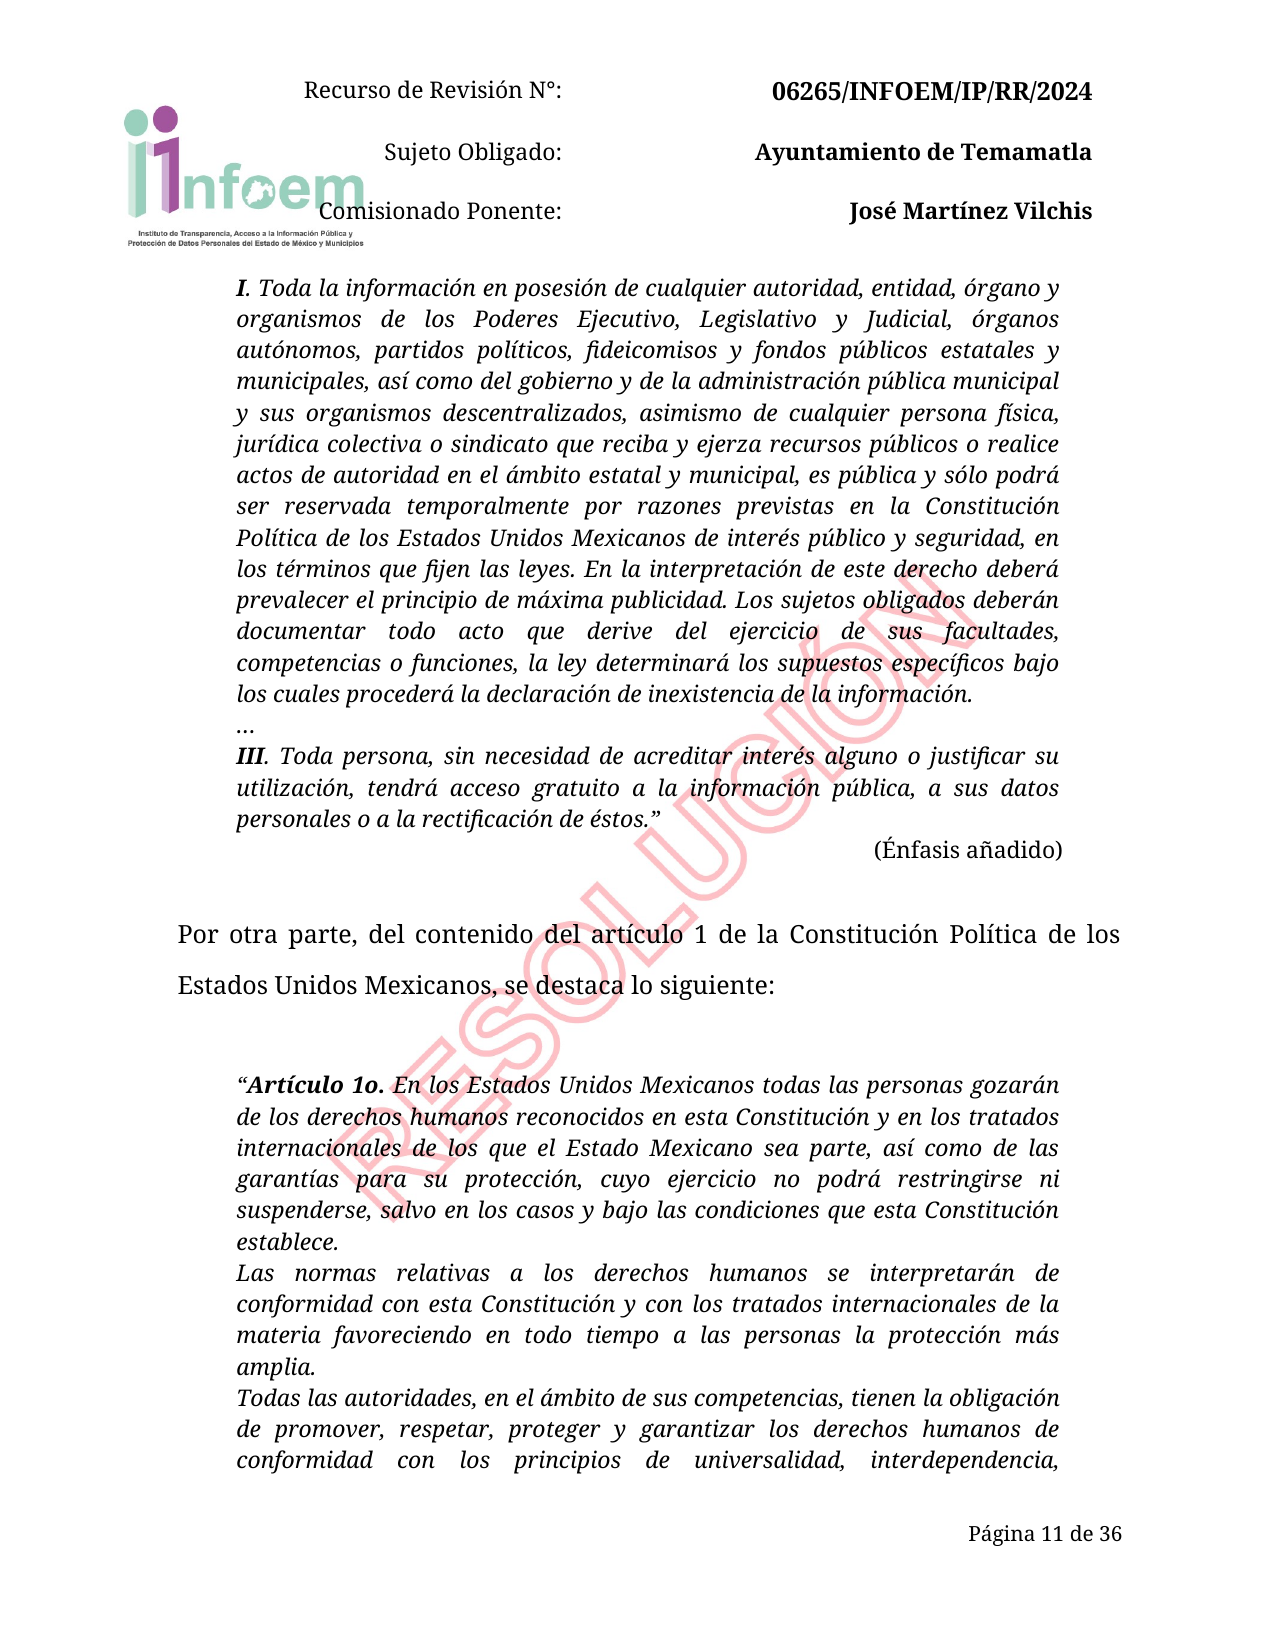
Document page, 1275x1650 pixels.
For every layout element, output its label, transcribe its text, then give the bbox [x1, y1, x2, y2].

text Las normas relativas a los derechos humanos se interpretarán de conformidad con esta Constitución y con los tratados internacionales de la materia favoreciendo en todo tiempo a las personas la protección más amplia. [236, 1257, 1063, 1382]
text (Énfasis añadido) [236, 834, 1063, 865]
text III. Toda persona, sin necesidad de acreditar interés alguno o justificar su utilización, tendrá acceso gratuito a la información pública, a sus datos personales o a la rectificación de éstos.” [236, 740, 1063, 834]
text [236, 1382, 1063, 1476]
picture [5, 45, 1270, 1650]
text “Artículo 1o. En los Estados Unidos Mexicanos todas las personas gozarán de los derechos humanos reconocidos en esta Constitución y en los tratados internacionales de los que el Estado Mexicano sea parte, así como de las garantías para su protección, cuyo ejercicio no podrá restringirse ni suspenderse, salvo en los casos y bajo las condiciones que esta Constitución establece. [236, 1069, 1063, 1257]
text … [236, 709, 1063, 740]
text I. Toda la información en posesión de cualquier autoridad, entidad, órgano y organismos de los Poderes Ejecutivo, Legislativo y Judicial, órganos autónomos, partidos políticos, fideicomisos y fondos públicos estatales y municipales, así como del gobierno y de la administración pública municipal y sus organismos descentralizados, asimismo de cualquier persona física, jurídica colectiva o sindicato que reciba y ejerza recursos públicos o realice actos de autoridad en el ámbito estatal y municipal, es pública y sólo podrá ser reservada temporalmente por razones previstas en la Constitución Política de los Estados Unidos Mexicanos de interés público y seguridad, en los términos que fijen las leyes. En la interpretación de este derecho deberá prevalecer el principio de máxima publicidad. Los sujetos obligados deberán documentar todo acto que derive del ejercicio de sus facultades, competencias o funciones, la ley determinará los supuestos específicos bajo los cuales procederá la declaración de inexistencia de la información. [236, 271, 1063, 709]
text Por otra parte, del contenido del artículo 1 de la Constitución Política de los Estados Unidos Mexicanos, se destaca lo siguiente: [177, 916, 1122, 1001]
